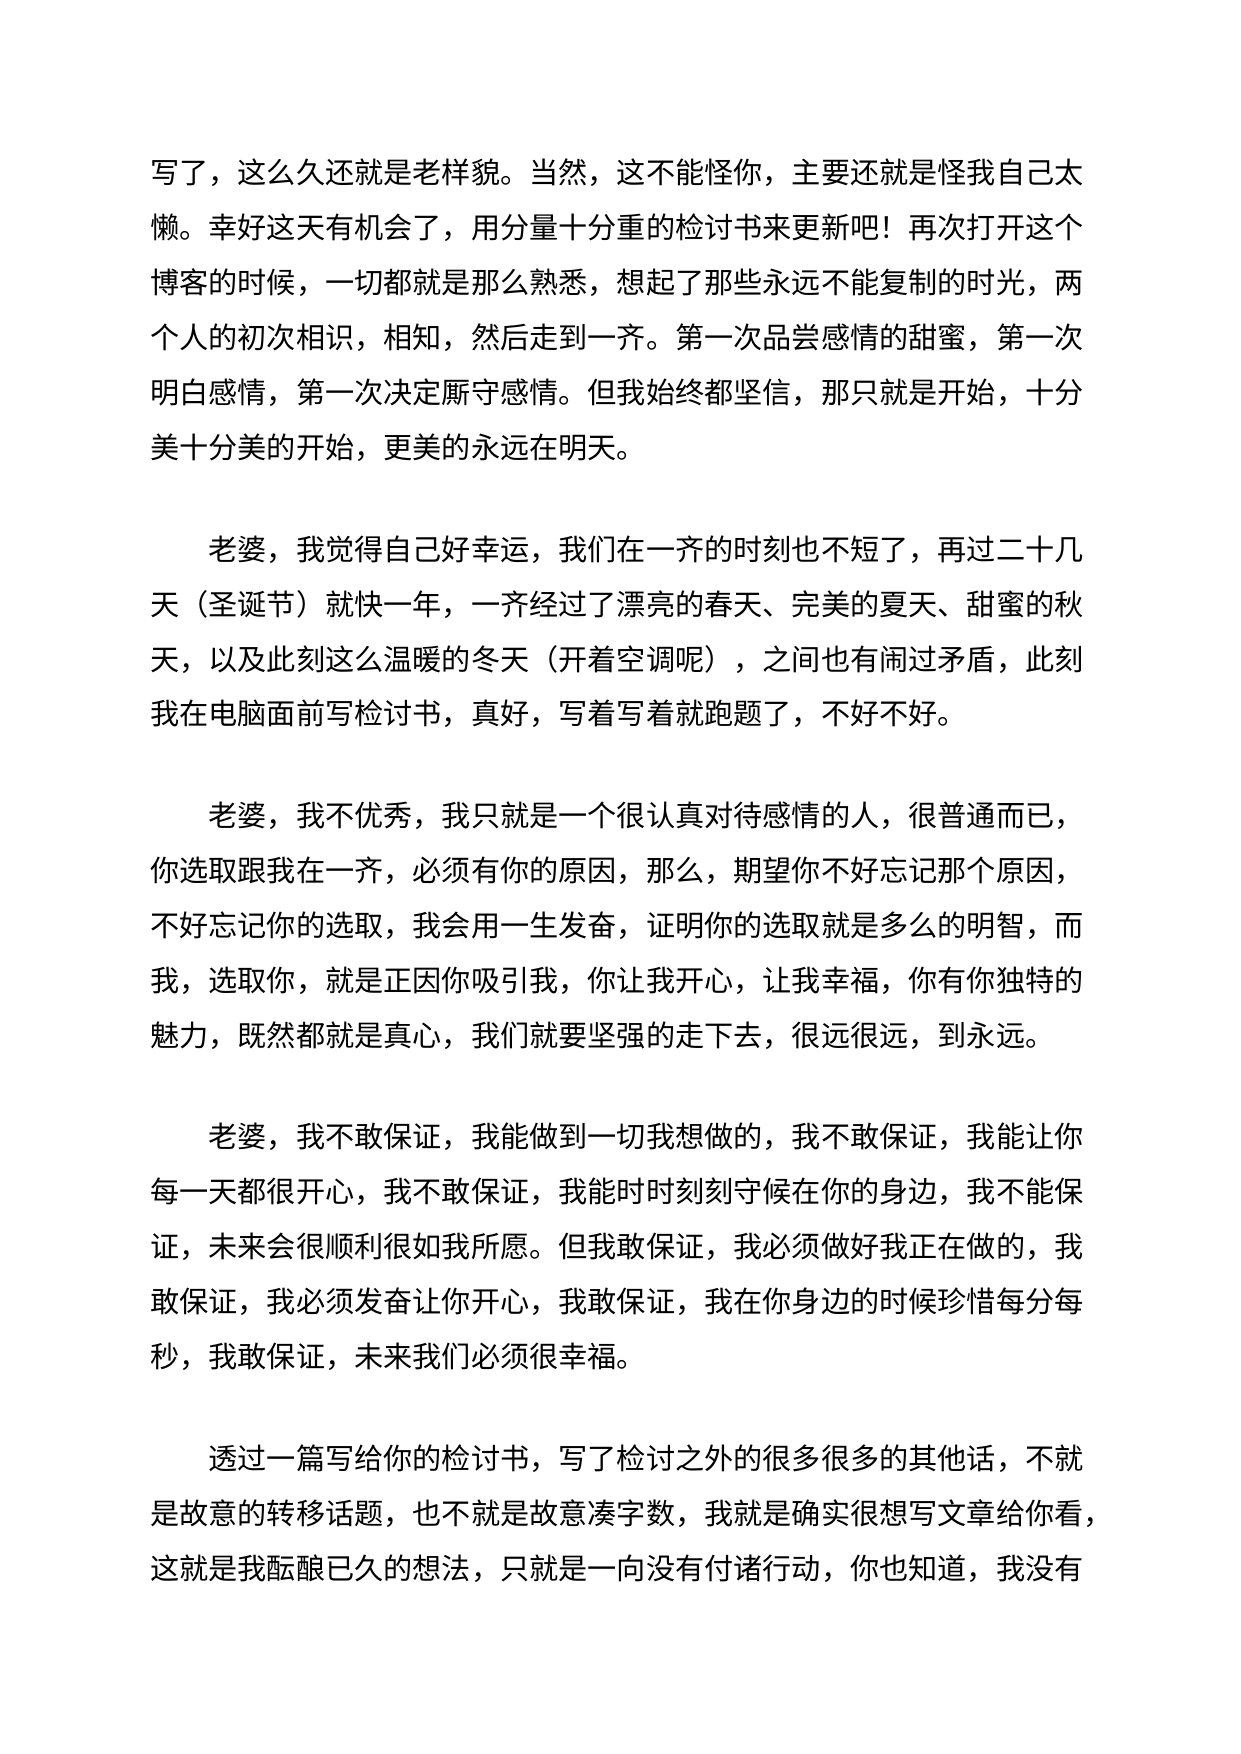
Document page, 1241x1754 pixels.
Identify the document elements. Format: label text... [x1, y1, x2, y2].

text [150, 1435, 1090, 1587]
text 老婆，我觉得自己好幸运，我们在一齐的时刻也不短了，再过二十几天（圣诞节）就快一年，一齐经过了漂亮的春天、完美的夏天、甜蜜的秋天，以及此刻这么温暖的冬天（开着空调呢），之间也有闹过矛盾，此刻我在电脑面前写检讨书，真好，写着写着就跑题了，不好不好。 [150, 526, 1090, 733]
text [150, 150, 1090, 467]
text 老婆，我不优秀，我只就是一个很认真对待感情的人，很普通而已，你选取跟我在一齐，必须有你的原因，那么，期望你不好忘记那个原因，不好忘记你的选取，我会用一生发奋，证明你的选取就是多么的明智，而我，选取你，就是正因你吸引我，你让我开心，让我幸福，你有你独特的魅力，既然都就是真心，我们就要坚强的走下去，很远很远，到永远。 [150, 793, 1090, 1054]
text 老婆，我不敢保证，我能做到一切我想做的，我不敢保证，我能让你每一天都很开心，我不敢保证，我能时时刻刻守候在你的身边，我不能保证，未来会很顺利很如我所愿。但我敢保证，我必须做好我正在做的，我敢保证，我必须发奋让你开心，我敢保证，我在你身边的时候珍惜每分每秒，我敢保证，未来我们必须很幸福。 [150, 1114, 1090, 1376]
